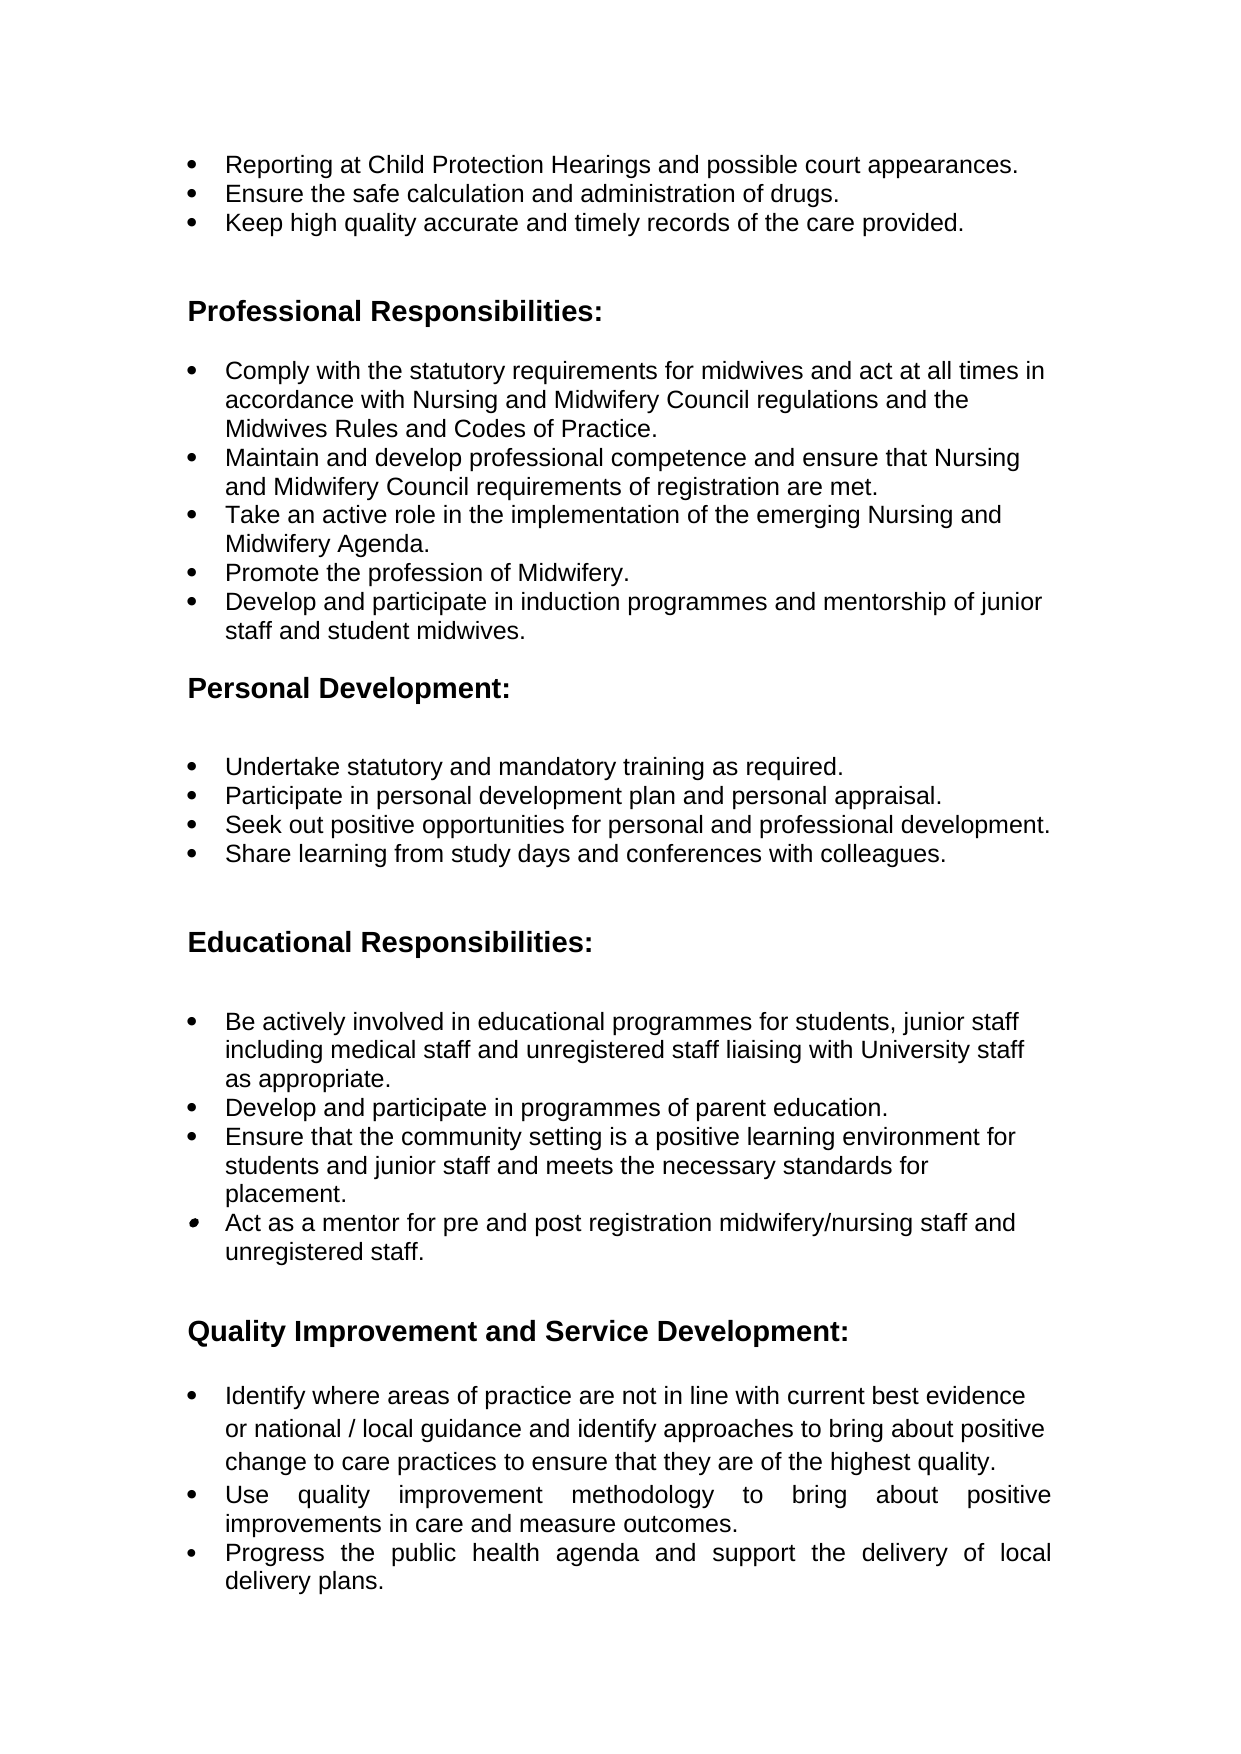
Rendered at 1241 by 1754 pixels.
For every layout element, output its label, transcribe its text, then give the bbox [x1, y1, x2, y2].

list Comply with the statutory requirements for midwives and act at all times in accordance with Nursing and Midwifery Council regulations and the Midwives Rules and Codes of Practice. [187, 356, 1053, 443]
list Be actively involved in educational programmes for students, junior staff including medical staff and unregistered staff liaising with University staff as appropriate. [187, 1007, 1053, 1093]
list Identify where areas of practice are not in line with current best evidence or national / local guidance and identify approaches to bring about positive change to care practices to ensure that they are of the highest quality. [187, 1381, 1053, 1476]
list Seek out positive opportunities for personal and professional development. [187, 810, 1053, 839]
list Keep high quality accurate and timely records of the care provided. [187, 208, 1053, 237]
list Participate in personal development plan and personal appraisal. [187, 781, 1053, 810]
list Reporting at Child Protection Hearings and possible court appearances. [187, 150, 1053, 179]
list Ensure that the community setting is a positive learning environment for students and junior staff and meets the necessary standards for placement. [187, 1122, 1053, 1208]
list Use quality improvement methodology to bring about positive improvements in care and measure outcomes. [187, 1480, 1053, 1537]
list Share learning from study days and conferences with colleagues. [187, 839, 1053, 868]
text Quality Improvement and Service Development: [187, 1314, 1053, 1347]
list Promote the profession of Midwifery. [187, 558, 1053, 587]
text Educational Responsibilities: [187, 925, 1053, 959]
list Ensure the safe calculation and administration of drugs. [187, 179, 1053, 208]
list Progress the public health agenda and support the delivery of local delivery plans. [187, 1537, 1053, 1595]
text Professional Responsibilities: [187, 294, 1053, 328]
list Maintain and develop professional competence and ensure that Nursing and Midwifery Council requirements of registration are met. [187, 443, 1053, 500]
list Take an active role in the implementation of the emerging Nursing and Midwifery Agenda. [187, 500, 1053, 558]
list Develop and participate in programmes of parent education. [187, 1093, 1053, 1122]
text Personal Development: [187, 671, 1053, 704]
list Undertake statutory and mandatory training as required. [187, 752, 1053, 781]
list Develop and participate in induction programmes and mentorship of junior staff and student midwives. [187, 587, 1053, 644]
list Act as a mentor for pre and post registration midwifery/nursing staff and unregistered staff. [187, 1208, 1053, 1266]
